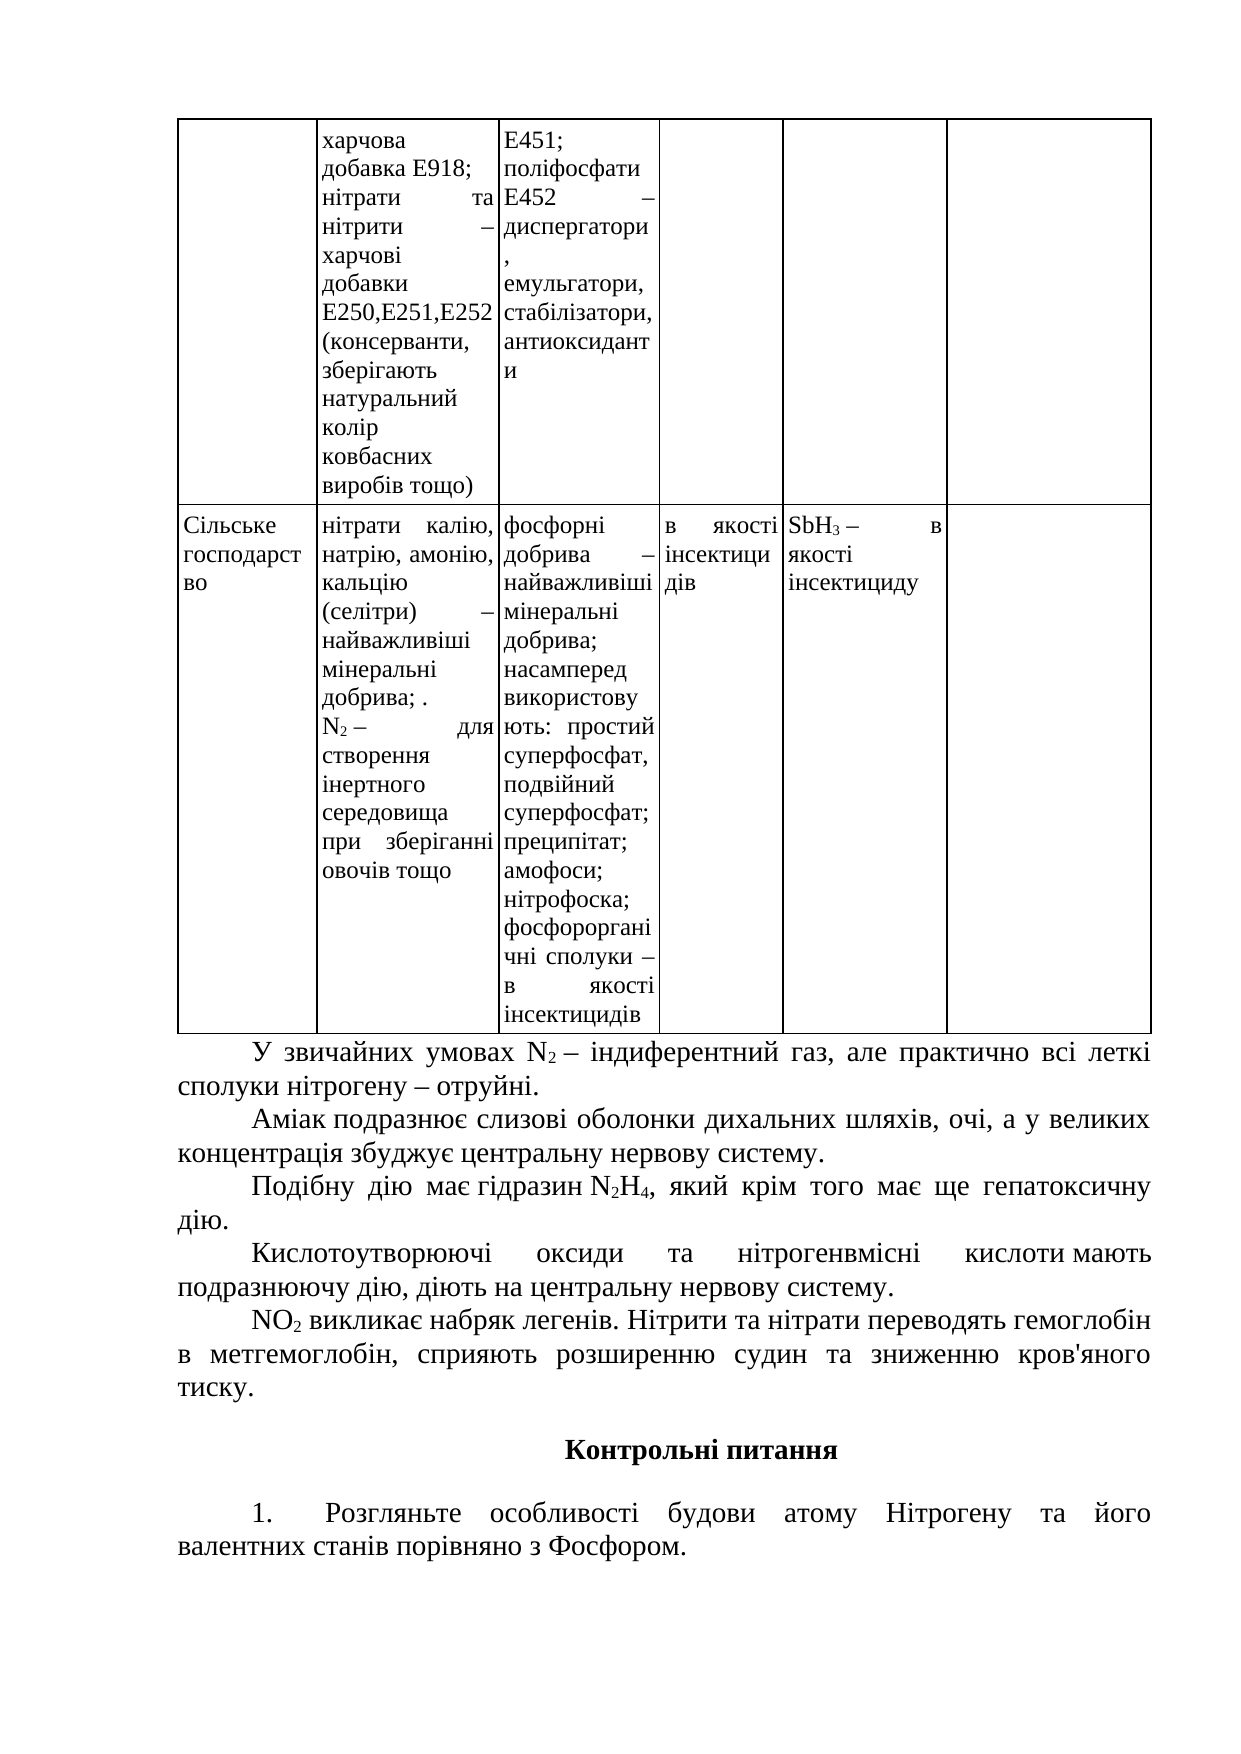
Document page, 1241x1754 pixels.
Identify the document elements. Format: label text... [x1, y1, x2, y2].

text NО2 викликає набряк легенів. Нітрити та нітрати переводять гемоглобін в метгемоглобін, сприяють розширенню судин та зниженню кров'яного тиску. [177, 1302, 1152, 1403]
table_cell Сільське господарство [179, 505, 316, 1032]
list Розгляньте особливості будови атому Нітрогену та його валентних станів порівняно з Фосфором. [177, 1495, 1152, 1562]
table_cell [784, 120, 946, 503]
text Контрольні питання [177, 1432, 1152, 1466]
text Аміак подразнює слизові оболонки дихальних шляхів, очі, а у великих концентрація збуджує центральну нервову систему. [177, 1101, 1152, 1168]
table_cell нітрати калію, натрію, амонію, кальцію (селітри) – найважливіші мінеральні добрива; . N2 – для створення інертного середовища при зберіганні овочів тощо [318, 505, 498, 1032]
table_cell фосфорні добрива – найважливіші мінеральні добрива; насамперед використовують: простий суперфосфат, подвійний суперфосфат; преципітат; амофоси; нітрофоска; фосфорорганічні сполуки – в якості інсектицидів [500, 505, 659, 1032]
table_cell [660, 120, 782, 503]
text Кислотоутворюючі оксиди та нітрогенвмісні кислоти мають подразнюючу дію, діють на центральну нервову систему. [177, 1235, 1152, 1302]
text У звичайних умовах N2 – індиферентний газ, але практично всі леткі сполуки нітрогену – отруйні. [177, 1034, 1152, 1101]
table_cell [948, 120, 1150, 503]
text Подібну дію має гідразин N2Н4, який крім того має ще гепатоксичну дію. [177, 1168, 1152, 1235]
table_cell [318, 120, 498, 503]
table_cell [179, 120, 316, 503]
table_cell в якості інсектицидів [660, 505, 782, 1032]
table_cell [500, 120, 659, 503]
table_cell [948, 505, 1150, 1032]
table_cell SbН3 – в якості інсектициду [784, 505, 946, 1032]
